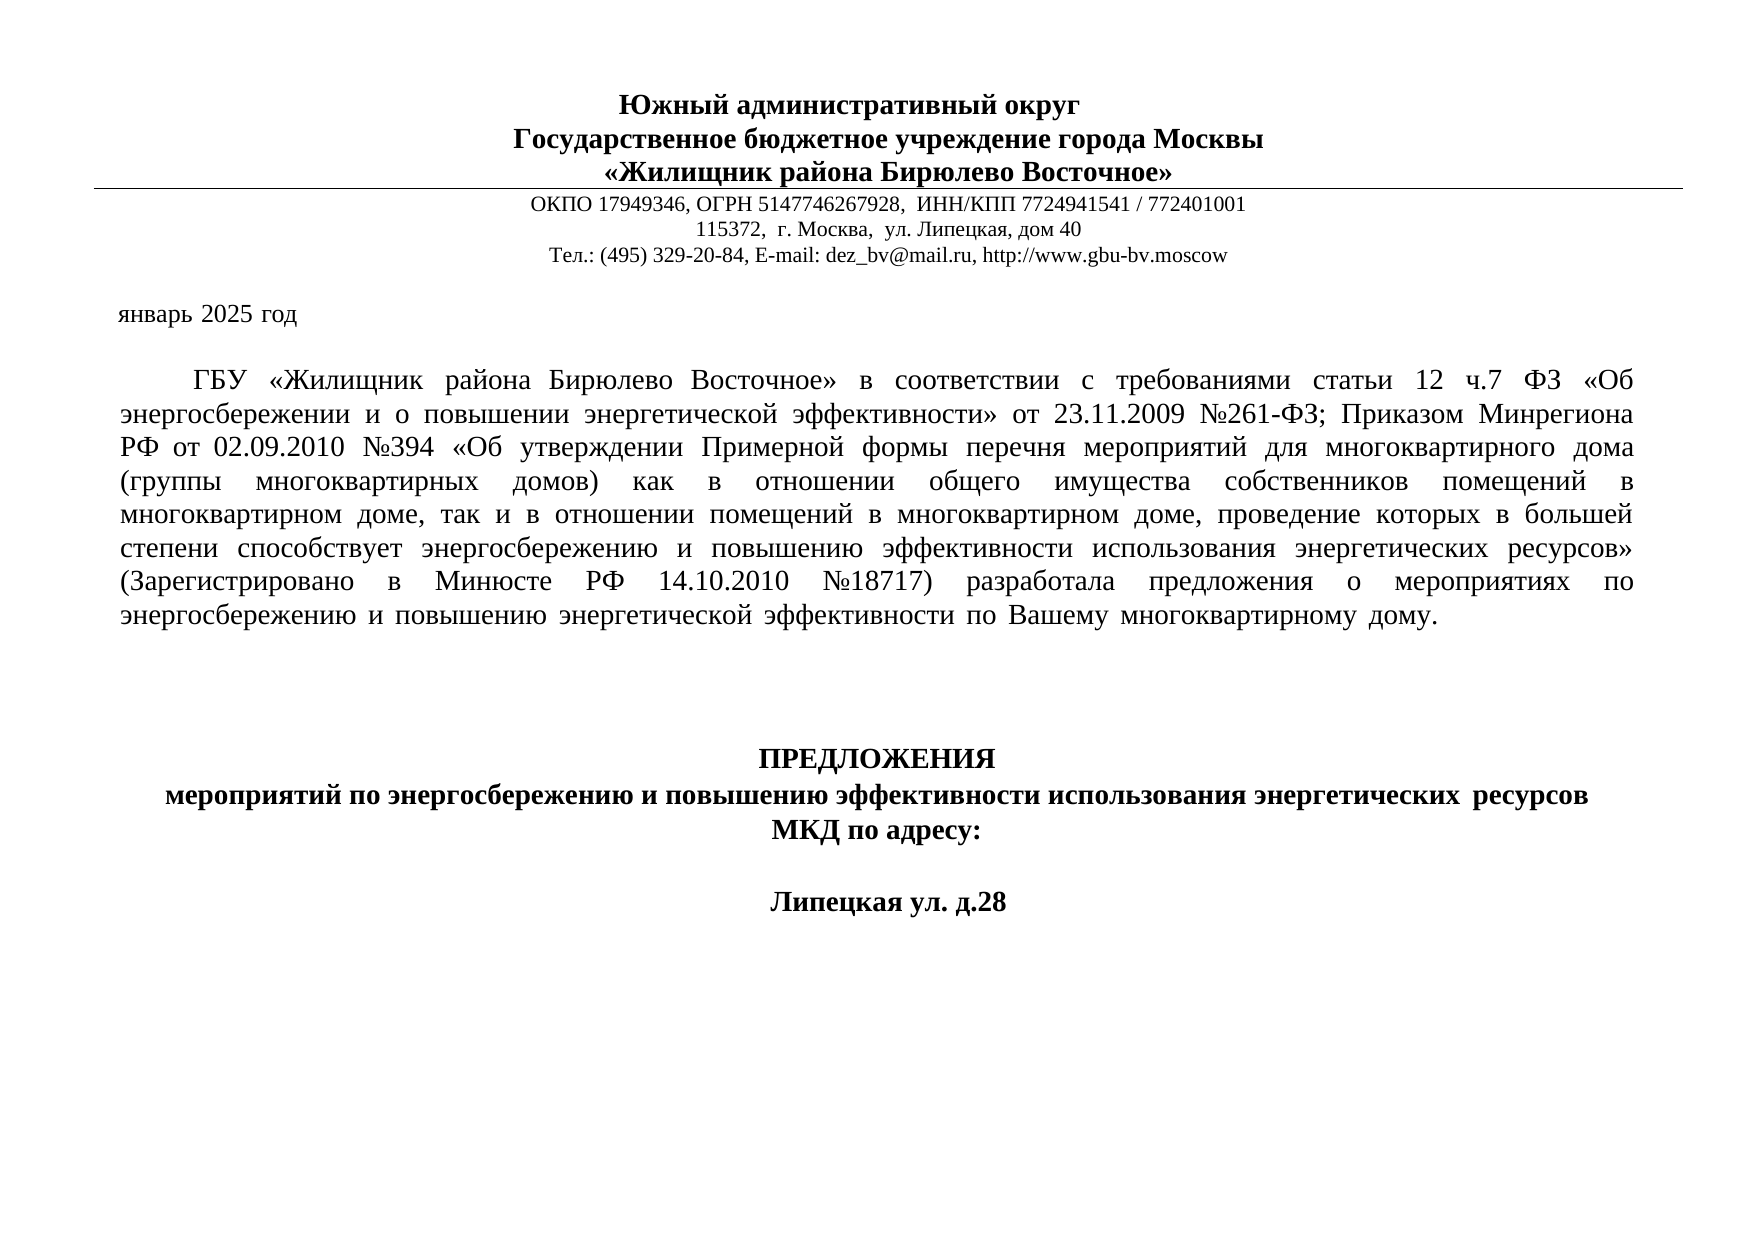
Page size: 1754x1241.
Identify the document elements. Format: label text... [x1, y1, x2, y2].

text Тел.: (495) 329-20-84, E-mail: dez_bv@mail.ru, http://www.gbu-bv.moscow [94, 242, 1683, 267]
text Государственное бюджетное учреждение города Москвы [94, 121, 1683, 154]
text 115372, г. Москва, ул. Липецкая, дом 40 [94, 216, 1683, 242]
text мероприятий по энергосбережению и повышению эффективности использования энергетических ресурсов МКД по адресу: [132, 777, 1621, 846]
text ОКПО 17949346, ОГРН 5147746267928, ИНН/КПП 7724941541 / 772401001 [94, 189, 1683, 216]
text «Жилищник района Бирюлево Восточное» [94, 154, 1683, 188]
text январь 2025 год [118, 298, 1683, 328]
text ПРЕДЛОЖЕНИЯ [383, 741, 1370, 774]
text Липецкая ул. д.28 [94, 884, 1683, 918]
text ГБУ «Жилищник района Бирюлево Восточное» в соответствии с требованиями статьи 12 ч.7 ФЗ «Об энергосбережении и о повышении энергетической эффективности» от 23.11.2009 №261-ФЗ; Приказом Минрегиона РФ от 02.09.2010 №394 «Об утверждении Примерной формы перечня мероприятий для многоквартирного дома (группы многоквартирных домов) как в отношении общего имущества собственников помещений в многоквартирном доме, так и в отношении помещений в многоквартирном доме, проведение которых в большей степени способствует энергосбережению и повышению эффективности использования энергетических ресурсов» (Зарегистрировано в Минюсте РФ 14.10.2010 №18717) разработала предложения о мероприятиях по энергосбережению и повышению энергетической эффективности по Вашему многоквартирному дому. [120, 362, 1634, 631]
text Южный административный округ [94, 87, 1683, 121]
